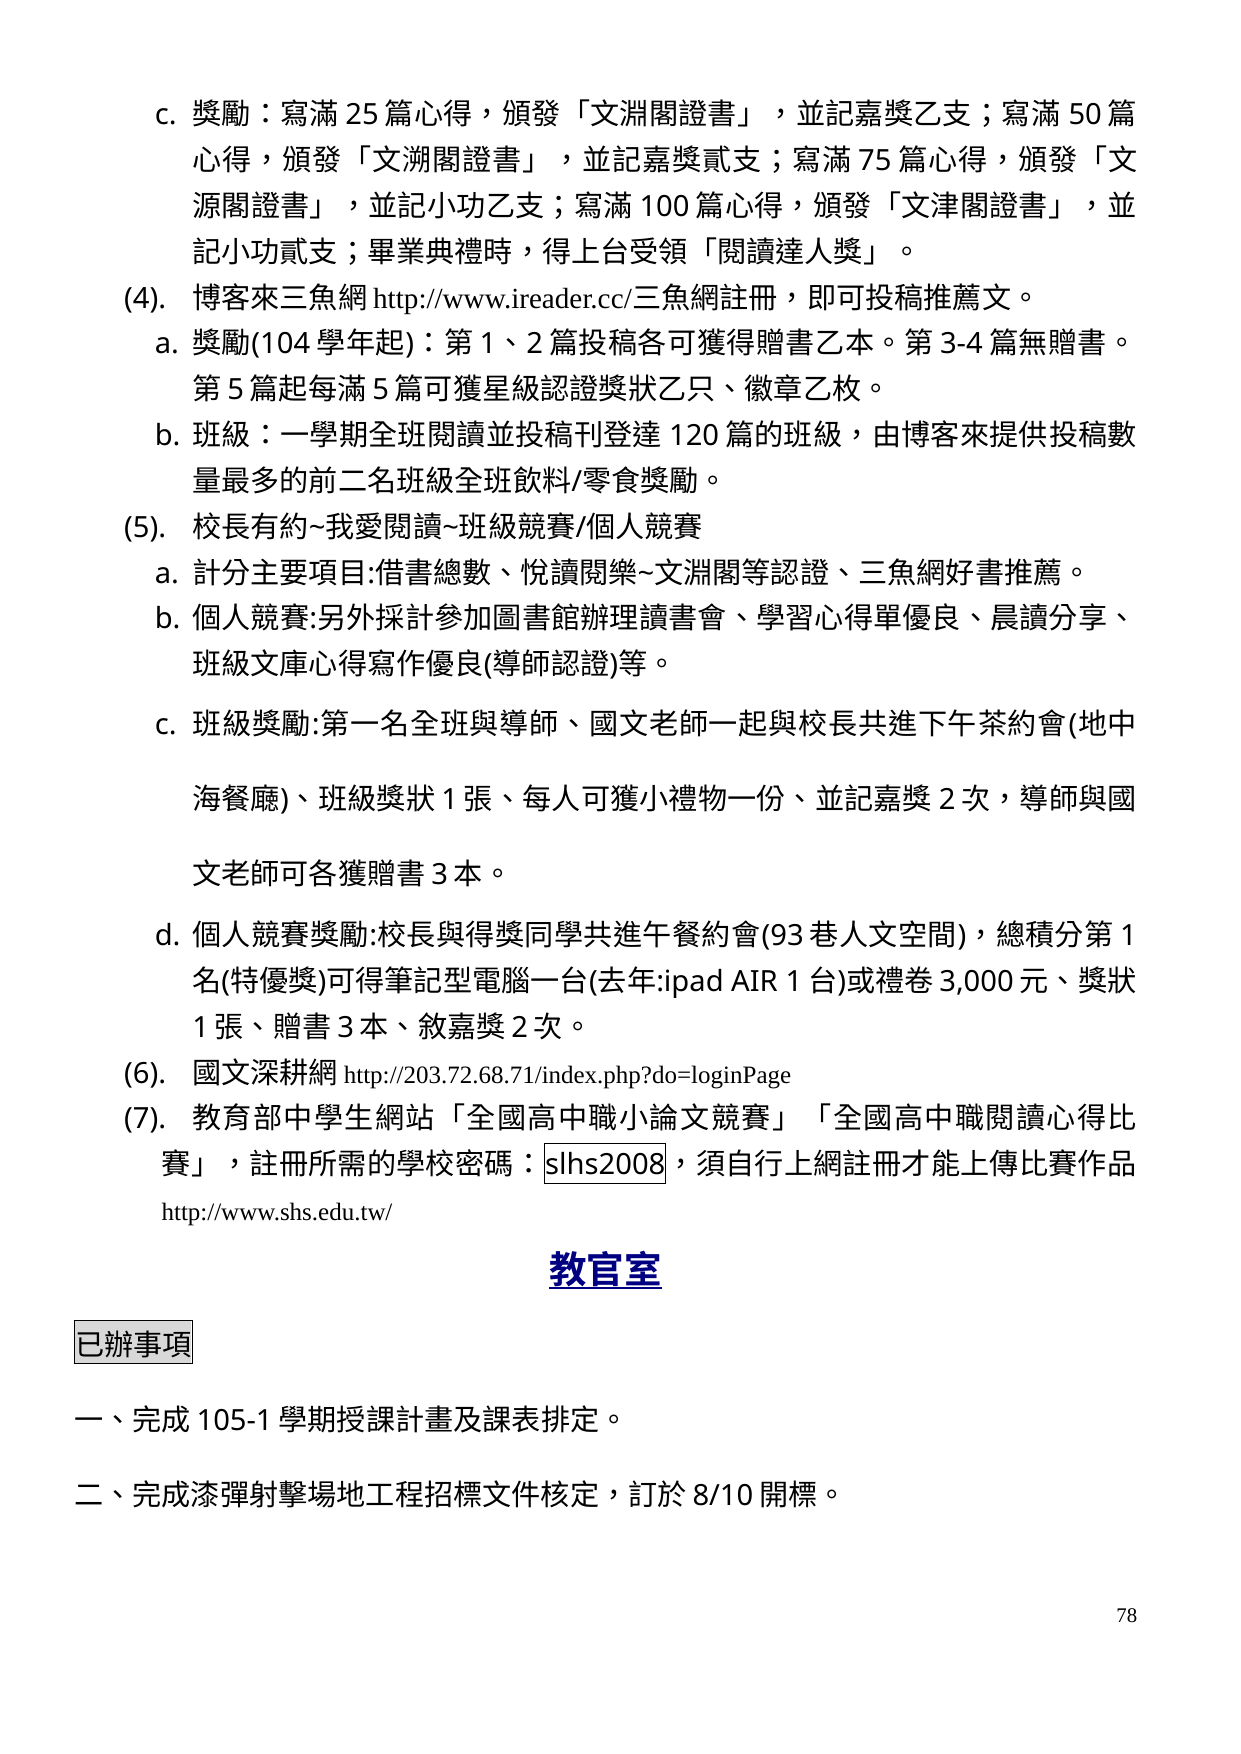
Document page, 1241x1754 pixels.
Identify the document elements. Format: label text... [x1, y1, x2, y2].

list 教育部中學生網站「全國高中職小論文競賽」「全國高中職閱讀心得比賽」，註冊所需的學校密碼：slhs2008，須自行上網註冊才能上傳比賽作品http://www.shs.edu.tw/ [124, 1092, 1137, 1230]
list 獎勵：寫滿25篇心得，頒發「文淵閣證書」，並記嘉獎乙支；寫滿50篇心得，頒發「文溯閣證書」，並記嘉獎貳支；寫滿75篇心得，頒發「文源閣證書」，並記小功乙支；寫滿100篇心得，頒發「文津閣證書」，並記小功貳支；畢業典禮時，得上台受領「閱讀達人獎」。 [154, 88, 1137, 271]
text 二、完成漆彈射擊場地工程招標文件核定，訂於8/10開標。 [74, 1455, 1137, 1530]
list 國文深耕網http://203.72.68.71/index.php?do=loginPage [124, 1046, 1137, 1092]
list 校長有約~我愛閱讀~班級競賽/個人競賽 [124, 501, 1137, 546]
list 班級：一學期全班閱讀並投稿刊登達120篇的班級，由博客來提供投稿數量最多的前二名班級全班飲料/零食獎勵。 [154, 409, 1137, 501]
list 獎勵(104學年起)：第1、2篇投稿各可獲得贈書乙本。第3-4篇無贈書。第5篇起每滿5篇可獲星級認證獎狀乙只、徽章乙枚。 [154, 317, 1137, 409]
list 計分主要項目:借書總數、悅讀閱樂~文淵閣等認證、三魚網好書推薦。 [154, 546, 1137, 592]
text 已辦事項 [74, 1305, 1137, 1380]
list 個人競賽:另外採計參加圖書館辦理讀書會、學習心得單優良、晨讀分享、班級文庫心得寫作優良(導師認證)等。 [154, 592, 1137, 684]
list 班級獎勵:第一名全班與導師、國文老師一起與校長共進下午茶約會(地中海餐廰)、班級獎狀1張、每人可獲小禮物一份、並記嘉獎2次，導師與國文老師可各獲贈書3本。 [154, 684, 1137, 909]
list 個人競賽獎勵:校長與得獎同學共進午餐約會(93巷人文空間)，總積分第1名(特優獎)可得筆記型電腦一台(去年:ipad AIR 1台)或禮卷3,000元、獎狀1張、贈書3本、敘嘉獎2次。 [154, 909, 1137, 1046]
text 一、完成105-1學期授課計畫及課表排定。 [74, 1380, 1137, 1455]
list 博客來三魚網http://www.ireader.cc/三魚網註冊，即可投稿推薦文。 [124, 271, 1137, 317]
text 教官室 [74, 1230, 1137, 1305]
